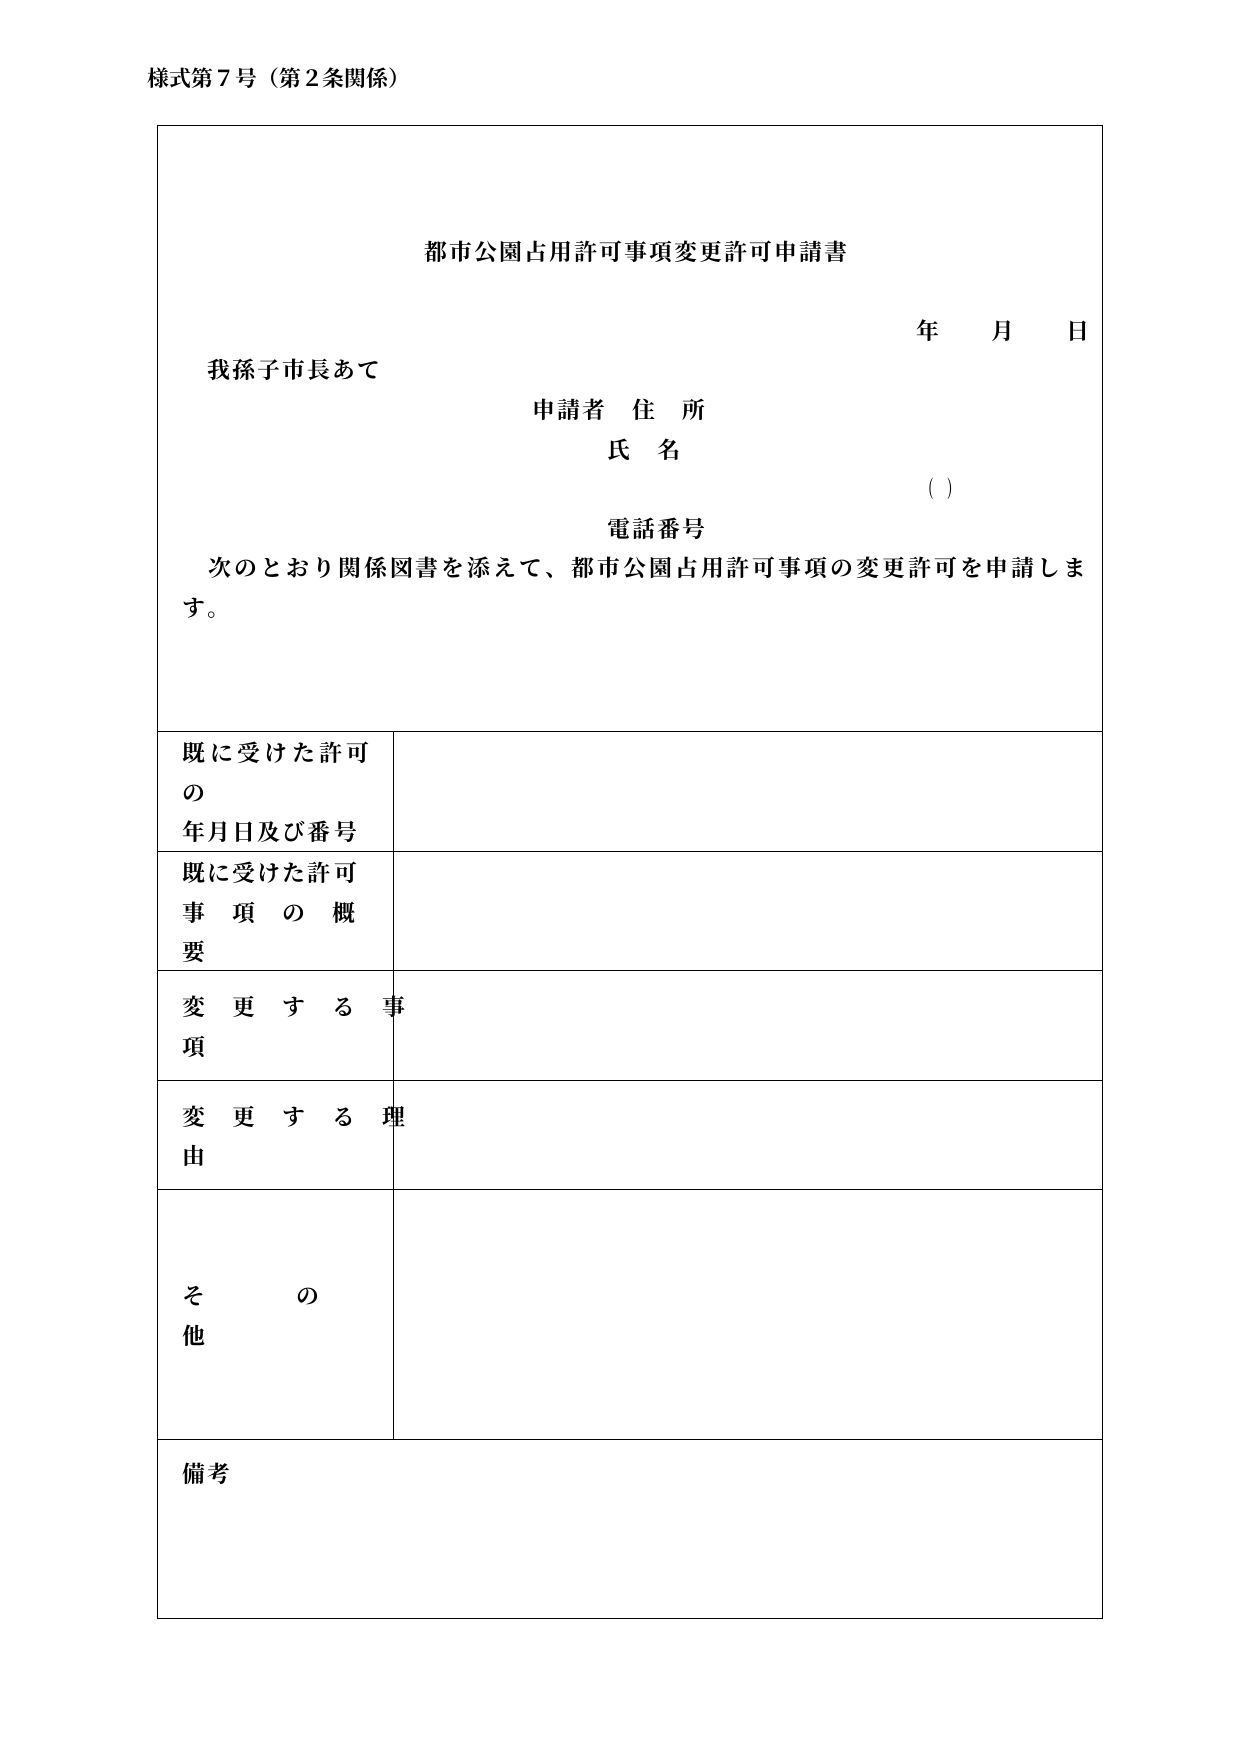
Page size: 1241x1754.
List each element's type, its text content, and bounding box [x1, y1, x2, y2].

table_cell 備考 [158, 1440, 1102, 1617]
table_cell [394, 1190, 1102, 1439]
table_cell 既に受けた許可 事項の概要 [158, 852, 393, 970]
table_cell [394, 852, 1102, 970]
table_cell 変更する理由 [158, 1081, 393, 1189]
table_cell 変更する事項 [158, 971, 393, 1080]
table_header 都市公園占用許可事項変更許可申請書 年 月 日 我孫子市長あて 申請者 住 所 氏 名 （） 電話番号 次のとおり関係図書を添えて、都市公園占用許可事項の変更許可を申請します。 [158, 126, 1102, 731]
table_cell 既に受けた許可の 年月日及び番号 [158, 732, 393, 851]
table_cell [394, 732, 1102, 851]
table_cell [394, 1081, 1102, 1189]
table_cell その他 [158, 1190, 393, 1439]
table_cell [394, 971, 1102, 1080]
